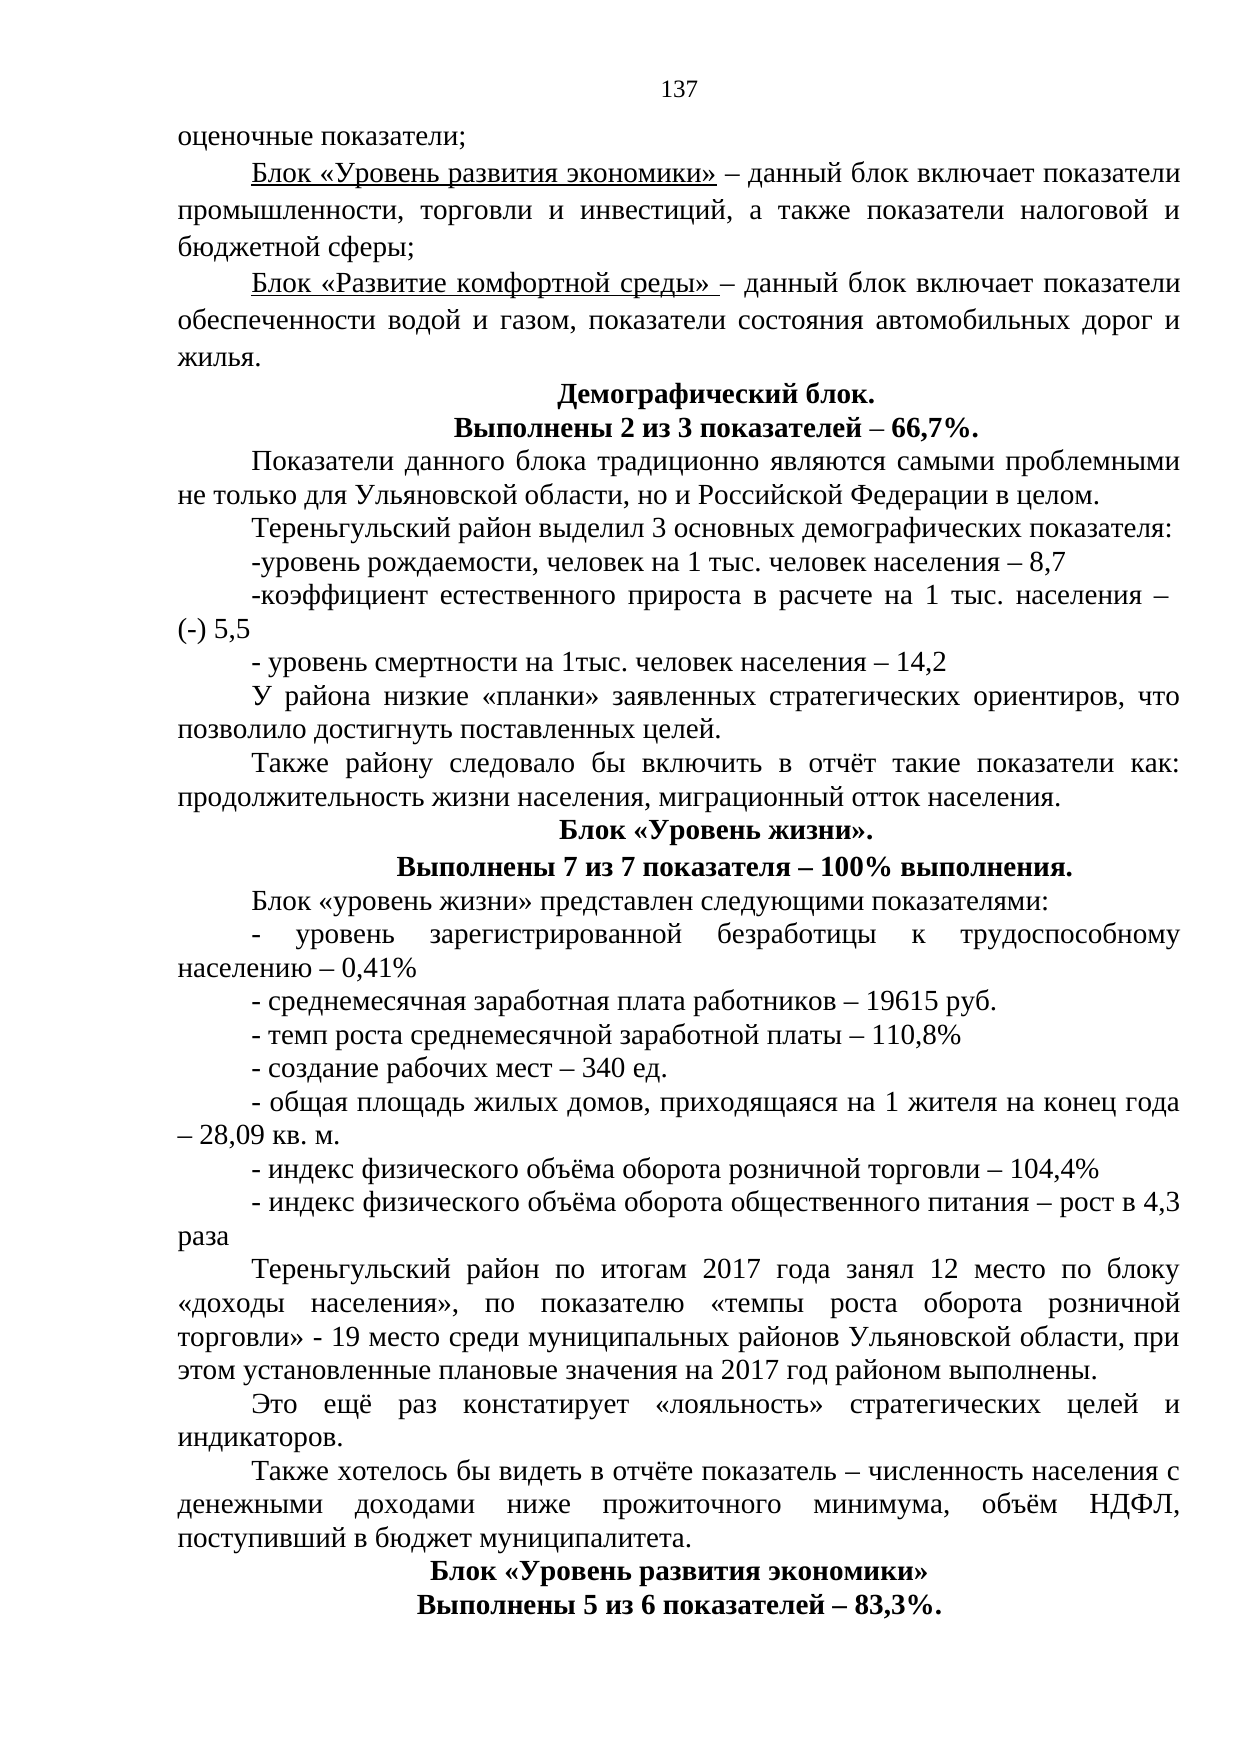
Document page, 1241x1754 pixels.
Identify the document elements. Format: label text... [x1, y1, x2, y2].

text - индекс физического объёма оборота розничной торговли – 104,4% [177, 1151, 1181, 1184]
text Также хотелось бы видеть в отчёте показатель – численность населения с денежными доходами ниже прожиточного минимума, объём НДФЛ, поступивший в бюджет муниципалитета. [177, 1453, 1181, 1553]
text - уровень зарегистрированной безработицы к трудоспособному населению – 0,41% [177, 916, 1181, 983]
text - темп роста среднемесячной заработной платы – 110,8% [177, 1017, 1181, 1050]
text Тереньгульский район по итогам 2017 года занял 12 место по блоку «доходы населения», по показателю «темпы роста оборота розничной торговли» - 19 место среди муниципальных районов Ульяновской области, при этом установленные плановые значения на 2017 год районом выполнены. [177, 1252, 1181, 1386]
text Выполнены 5 из 6 показателей – 83,3%. [177, 1587, 1181, 1621]
text - общая площадь жилых домов, приходящаяся на 1 жителя на конец года – 28,09 кв. м. [177, 1084, 1181, 1151]
text -уровень рождаемости, человек на 1 тыс. человек населения – 8,7 [177, 544, 1181, 577]
text У района низкие «планки» заявленных стратегических ориентиров, что позволило достигнуть поставленных целей. [177, 678, 1181, 745]
text - уровень смертности на 1тыс. человек населения – 14,2 [177, 644, 1181, 678]
text Это ещё раз констатирует «лояльность» стратегических целей и индикаторов. [177, 1386, 1181, 1453]
text Тереньгульский район выделил 3 основных демографических показателя: [177, 510, 1181, 544]
text Демографический блок. [177, 376, 1181, 410]
text Блок «уровень жизни» представлен следующими показателями: [177, 883, 1181, 916]
text - среднемесячная заработная плата работников – 19615 руб. [177, 983, 1181, 1017]
text Также району следовало бы включить в отчёт такие показатели как: продолжительность жизни населения, миграционный отток населения. [177, 745, 1181, 812]
text Выполнены 7 из 7 показателя – 100% выполнения. [288, 849, 1181, 883]
text Блок «Развитие комфортной среды» – данный блок включает показатели обеспеченности водой и газом, показатели состояния автомобильных дорог и жилья. [177, 266, 1181, 373]
text Показатели данного блока традиционно являются самыми проблемными не только для Ульяновской области, но и Российской Федерации в целом. [177, 443, 1181, 510]
text Блок «Уровень жизни». [177, 812, 1181, 846]
text Блок «Уровень развития экономики» [177, 1553, 1181, 1587]
text Блок «Уровень развития экономики» – данный блок включает показатели промышленности, торговли и инвестиций, а также показатели налоговой и бюджетной сферы; [177, 155, 1181, 262]
text - индекс физического объёма оборота общественного питания – рост в 4,3 раза [177, 1184, 1181, 1252]
text - создание рабочих мест – 340 ед. [177, 1050, 1181, 1084]
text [177, 118, 1181, 152]
text -коэффициент естественного прироста в расчете на 1 тыс. населения – (-) 5,5 [177, 577, 1181, 644]
text Выполнены 2 из 3 показателей – 66,7%. [251, 410, 1181, 443]
